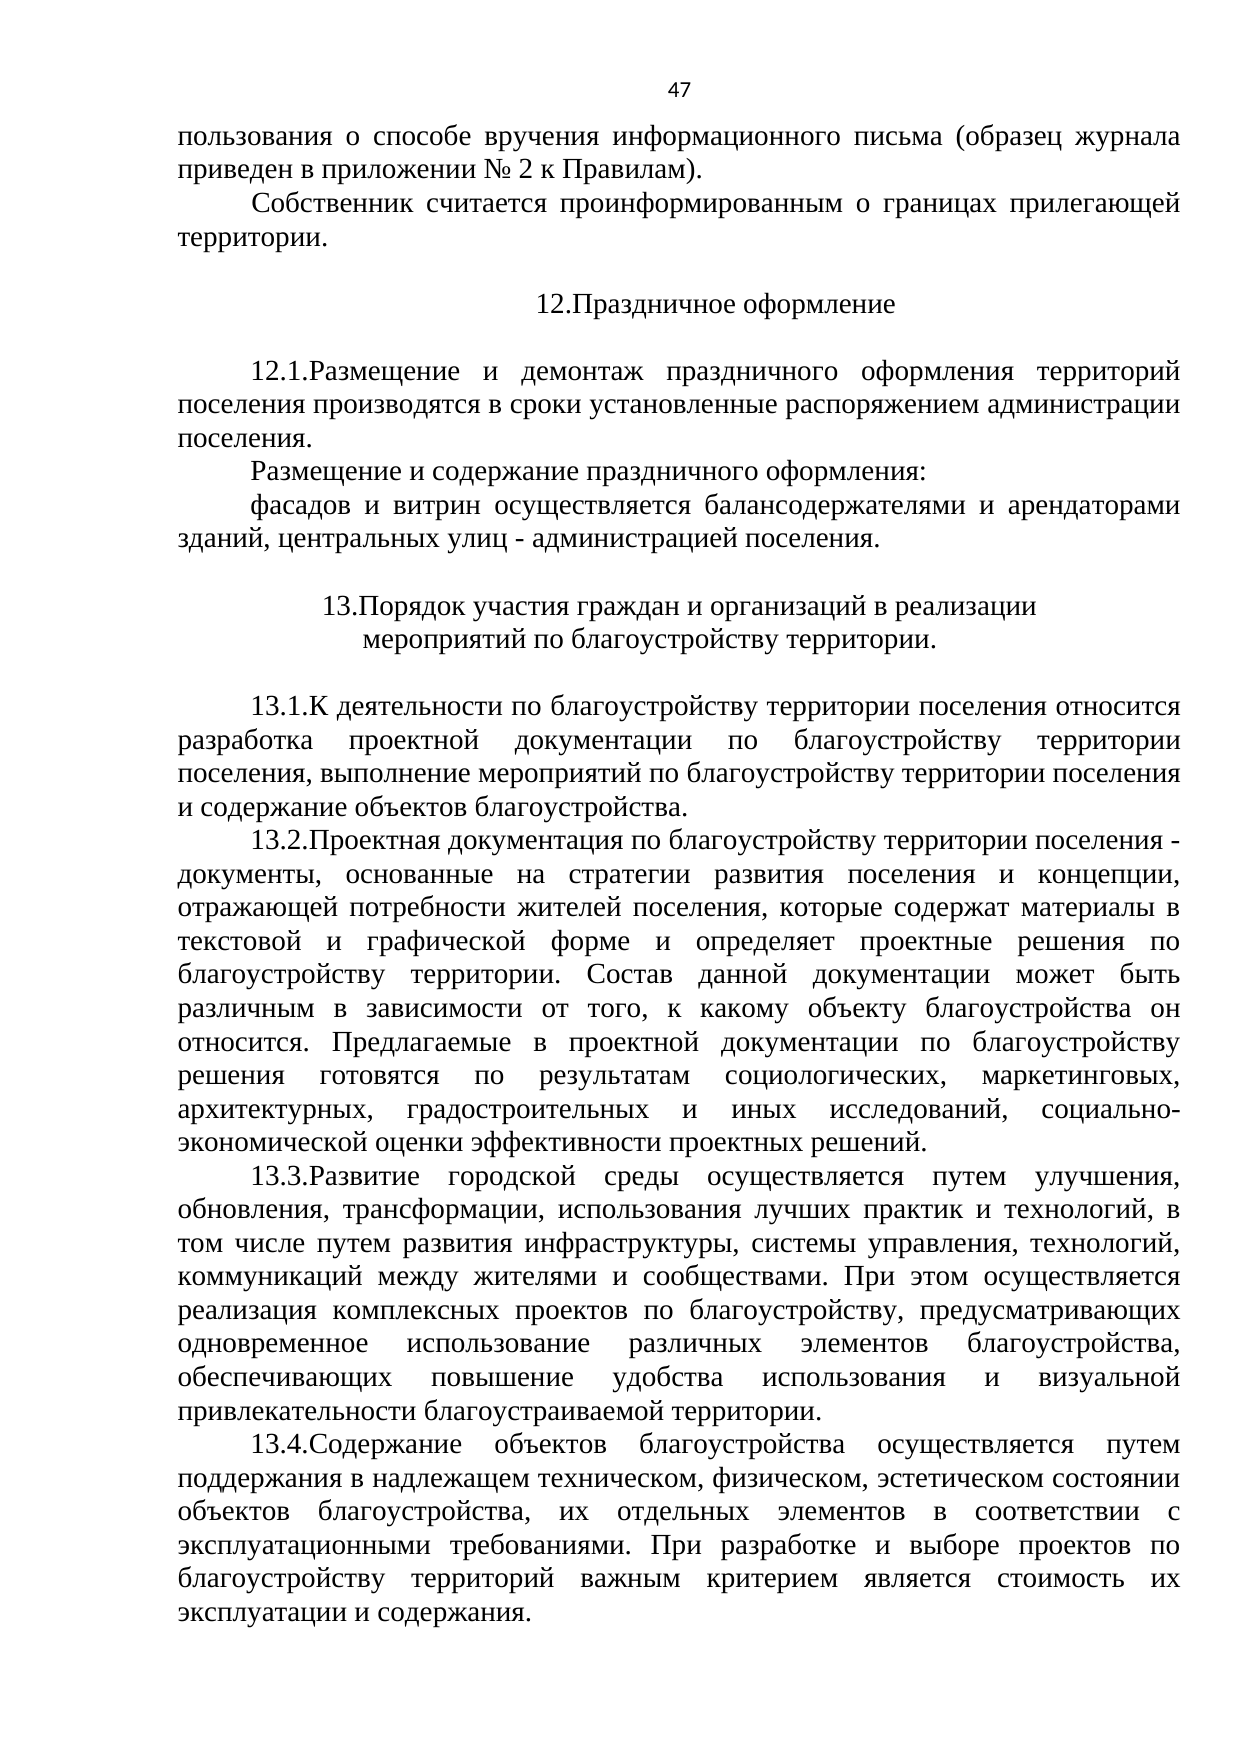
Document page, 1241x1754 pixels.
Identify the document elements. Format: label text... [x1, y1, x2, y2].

text фасадов и витрин осуществляется балансодержателями и арендаторами зданий, центральных улиц - администрацией поселения. [177, 487, 1181, 554]
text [177, 118, 1181, 185]
text 13.1.К деятельности по благоустройству территории поселения относится разработка проектной документации по благоустройству территории поселения, выполнение мероприятий по благоустройству территории поселения и содержание объектов благоустройства. [177, 688, 1181, 822]
text Собственник считается проинформированным о границах прилегающей территории. [177, 185, 1181, 252]
text 13.2.Проектная документация по благоустройству территории поселения - документы, основанные на стратегии развития поселения и концепции, отражающей потребности жителей поселения, которые содержат материалы в текстовой и графической форме и определяет проектные решения по благоустройству территории. Состав данной документации может быть различным в зависимости от того, к какому объекту благоустройства он относится. Предлагаемые в проектной документации по благоустройству решения готовятся по результатам социологических, маркетинговых, архитектурных, градостроительных и иных исследований, социально-экономической оценки эффективности проектных решений. [177, 822, 1181, 1158]
text 12.1.Размещение и демонтаж праздничного оформления территорий поселения производятся в сроки установленные распоряжением администрации поселения. [177, 353, 1181, 453]
text 13.4.Содержание объектов благоустройства осуществляется путем поддержания в надлежащем техническом, физическом, эстетическом состоянии объектов благоустройства, их отдельных элементов в соответствии с эксплуатационными требованиями. При разработке и выборе проектов по благоустройству территорий важным критерием является стоимость их эксплуатации и содержания. [177, 1426, 1181, 1627]
text 12.Праздничное оформление [177, 286, 1181, 319]
text Размещение и содержание праздничного оформления: [177, 453, 1181, 487]
text 13.Порядок участия граждан и организаций в реализации мероприятий по благоустройству территории. [177, 588, 1122, 655]
text 13.3.Развитие городской среды осуществляется путем улучшения, обновления, трансформации, использования лучших практик и технологий, в том числе путем развития инфраструктуры, системы управления, технологий, коммуникаций между жителями и сообществами. При этом осуществляется реализация комплексных проектов по благоустройству, предусматривающих одновременное использование различных элементов благоустройства, обеспечивающих повышение удобства использования и визуальной привлекательности благоустраиваемой территории. [177, 1158, 1181, 1426]
